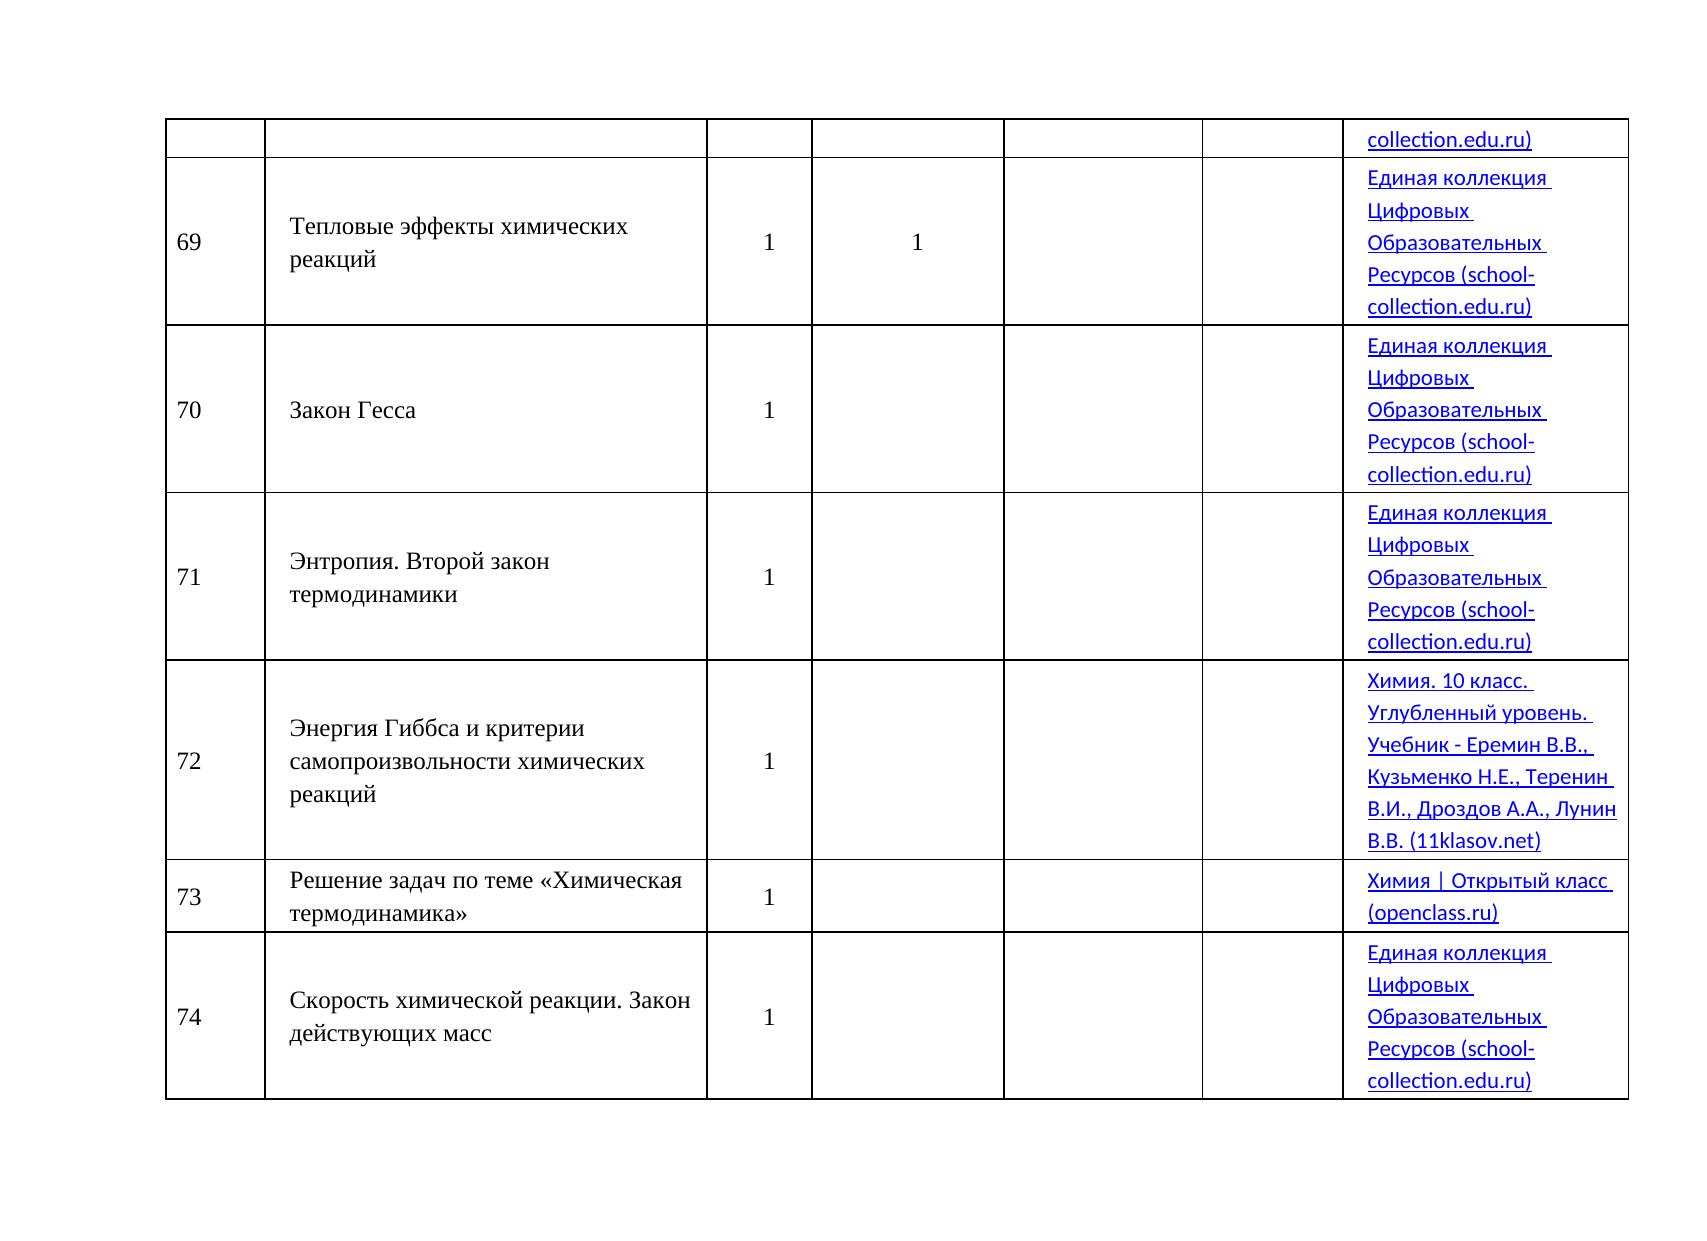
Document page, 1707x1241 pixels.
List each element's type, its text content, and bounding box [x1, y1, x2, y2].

table_cell 1 [708, 661, 811, 858]
table_cell [1203, 326, 1342, 492]
table_cell Энтропия. Второй закон термодинамики [266, 493, 706, 659]
table_cell 1 [708, 860, 811, 931]
table_cell Единая коллекция Цифровых Образовательных Ресурсов (school-collection.edu.ru) [1344, 933, 1628, 1098]
table_cell [1005, 860, 1202, 931]
table_cell Решение задач по теме «Химическая термодинамика» [266, 860, 706, 931]
table_cell [813, 860, 1003, 931]
table_cell [1005, 493, 1202, 659]
table_cell [813, 933, 1003, 1098]
table_cell [1203, 933, 1342, 1098]
table_cell 71 [167, 493, 264, 659]
table_cell 1 [708, 326, 811, 492]
table_cell [1005, 120, 1202, 157]
table_cell [1005, 933, 1202, 1098]
table_cell [1203, 158, 1342, 324]
table_cell 1 [708, 158, 811, 324]
table_cell 1 [708, 493, 811, 659]
table_cell 70 [167, 326, 264, 492]
table_cell [1203, 120, 1342, 157]
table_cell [1344, 158, 1628, 324]
table_cell 1 [708, 120, 811, 157]
table_cell Единая коллекция Цифровых Образовательных Ресурсов (school-collection.edu.ru) [1344, 493, 1628, 659]
table_cell [813, 120, 1003, 157]
table_cell Химия | Открытый класс (openclass.ru) [1344, 860, 1628, 931]
table_cell 68 [167, 120, 264, 157]
table_cell Тепловые эффекты химических реакций [266, 158, 706, 324]
table_cell Закон Гесса [266, 326, 706, 492]
table_cell [813, 661, 1003, 858]
table_cell Единая коллекция Цифровых Образовательных Ресурсов (school-collection.edu.ru) [1344, 326, 1628, 492]
table_cell [1005, 661, 1202, 858]
table_cell 1 [813, 158, 1003, 324]
table_cell [813, 326, 1003, 492]
table_cell 74 [167, 933, 264, 1098]
table_cell 73 [167, 860, 264, 931]
table_cell 1 [708, 933, 811, 1098]
table_cell [1203, 493, 1342, 659]
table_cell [1344, 120, 1628, 157]
table_cell 72 [167, 661, 264, 858]
table_cell Химия. 10 класс. Углубленный уровень. Учебник - Еремин В.В., Кузьменко Н.Е., Теренин В.И., Дроздов А.А., Лунин В.В. (11klasov.net) [1344, 661, 1628, 858]
table_cell 69 [167, 158, 264, 324]
table_cell [1203, 860, 1342, 931]
table_cell Скорость химической реакции. Закон действующих масс [266, 933, 706, 1098]
table_cell [813, 493, 1003, 659]
table_cell [1005, 326, 1202, 492]
table_cell [1005, 158, 1202, 324]
table_cell Энергия Гиббса и критерии самопроизвольности химических реакций [266, 661, 706, 858]
table_cell [1203, 661, 1342, 858]
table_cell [266, 120, 706, 157]
